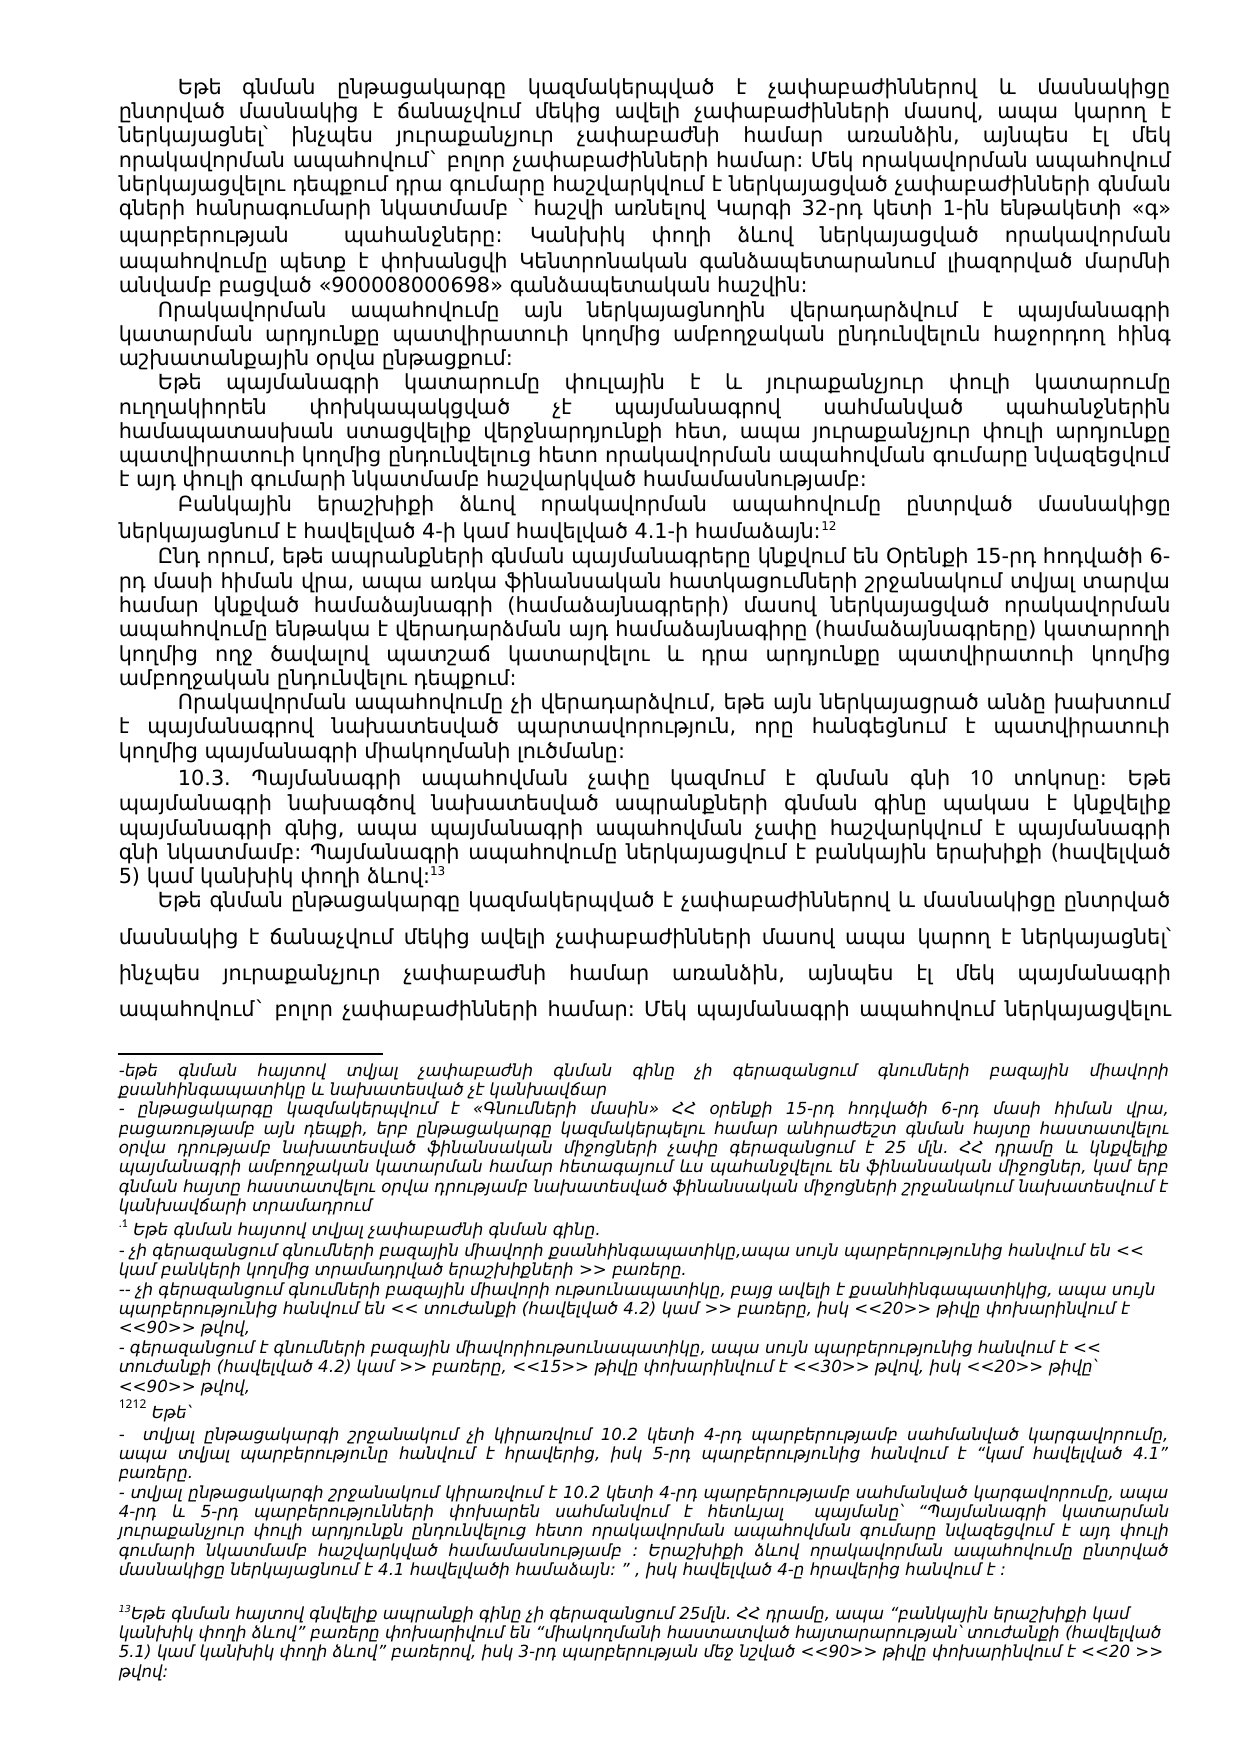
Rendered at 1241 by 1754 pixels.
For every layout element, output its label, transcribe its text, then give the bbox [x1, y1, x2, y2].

text Եթե գնման ընթացակարգը կազմակերպված է չափաբաժիններով և մասնակիցը ընտրված մասնակից է ճանաչվում մեկից ավելի չափաբաժինների մասով, ապա կարող է ներկայացնել՝ ինչպես յուրաքանչյուր չափաբաժնի համար առանձին, այնպես էլ մեկ որակավորման ապահովում` բոլոր չափաբաժինների համար: Մեկ որակավորման ապահովում ներկայացվելու դեպքում դրա գումարը հաշվարկվում է ներկայացված չափաբաժինների գնման գների հանրագումարի նկատմամբ ՝ հաշվի առնելով Կարգի 32-րդ կետի 1-ին ենթակետի «գ» պարբերության պահանջները: Կանխիկ փողի ձևով ներկայացված որակավորման ապահովումը պետք է փոխանցվի Կենտրոնական գանձապետարանում լիազորված մարմնի անվամբ բացված «900008000698» գանձապետական հաշվին: [118, 75, 1171, 298]
text Ընդ որում, եթե ապրանքների գնման պայմանագրերը կնքվում են Օրենքի 15-րդ հոդվածի 6-րդ մասի հիման վրա, ապա առկա ֆինանսական հատկացումների շրջանակում տվյալ տարվա համար կնքված համաձայնագրի (համաձայնագրերի) մասով ներկայացված որակավորման ապահովումը ենթակա է վերադարձման այդ համաձայնագիրը (համաձայնագրերը) կատարողի կողմից ողջ ծավալով պատշաճ կատարվելու և դրա արդյունքը պատվիրատուի կողմից ամբողջական ընդունվելու դեպքում: [118, 544, 1171, 690]
text Որակավորման ապահովումը այն ներկայացնողին վերադարձվում է պայմանագրի կատարման արդյունքը պատվիրատուի կողմից ամբողջական ընդունվելուն հաջորդող հինգ աշխատանքային օրվա ընթացքում: [118, 298, 1171, 370]
text 10.3. Պայմանագրի ապահովման չափը կազմում է գնման գնի 10 տոկոսը: Եթե պայմանագրի նախագծով նախատեսված ապրանքների գնման գինը պակաս է կնքվելիք պայմանագրի գնից, ապա պայմանագրի ապահովման չափը հաշվարկվում է պայմանագրի գնի նկատմամբ: Պայմանագրի ապահովումը ներկայացվում է բանկային երախիքի (հավելված 5) կամ կանխիկ փողի ձևով:13 [118, 763, 1171, 888]
text Եթե պայմանագրի կատարումը փուլային է և յուրաքանչյուր փուլի կատարումը ուղղակիորեն փոխկապակցված չէ պայմանագրով սահմանված պահանջներին համապատասխան ստացվելիք վերջնարդյունքի հետ, ապա յուրաքանչյուր փուլի արդյունքը պատվիրատուի կողմից ընդունվելուց հետո որակավորման ապահովման գումարը նվազեցվում է այդ փուլի գումարի նկատմամբ հաշվարկված համամասնությամբ: [118, 370, 1171, 492]
text Եթե գնման ընթացակարգը կազմակերպված է չափաբաժիններով և մասնակիցը ընտրված մասնակից է ճանաչվում մեկից ավելի չափաբաժինների մասով ապա կարող է ներկայացնել՝ ինչպես յուրաքանչյուր չափաբաժնի համար առանձին, այնպես էլ մեկ պայմանագրի ապահովում` բոլոր չափաբաժինների համար: Մեկ պայմանագրի ապահովում ներկայացվելու դեպքում դրա գումարը հաշվարկվում է ներկայացված չափաբաժինների գնման գների հանրագումարի նկատմամբ՝ հաշվի առնելով Կարգի 32-րդ կետի 9-րդ ենթակետի պահանջները: [118, 888, 1171, 1022]
text Բանկային երաշխիքի ձևով որակավորման ապահովումը ընտրված մասնակիցը ներկայացնում է հավելված 4-ի կամ հավելված 4.1-ի համաձայն:1212 [118, 492, 1171, 544]
text Որակավորման ապահովումը չի վերադարձվում, եթե այն ներկայացրած անձը խախտում է պայմանագրով նախատեսված պարտավորություն, որը հանգեցնում է պատվիրատուի կողմից պայմանագրի միակողմանի լուծմանը: [118, 690, 1171, 763]
